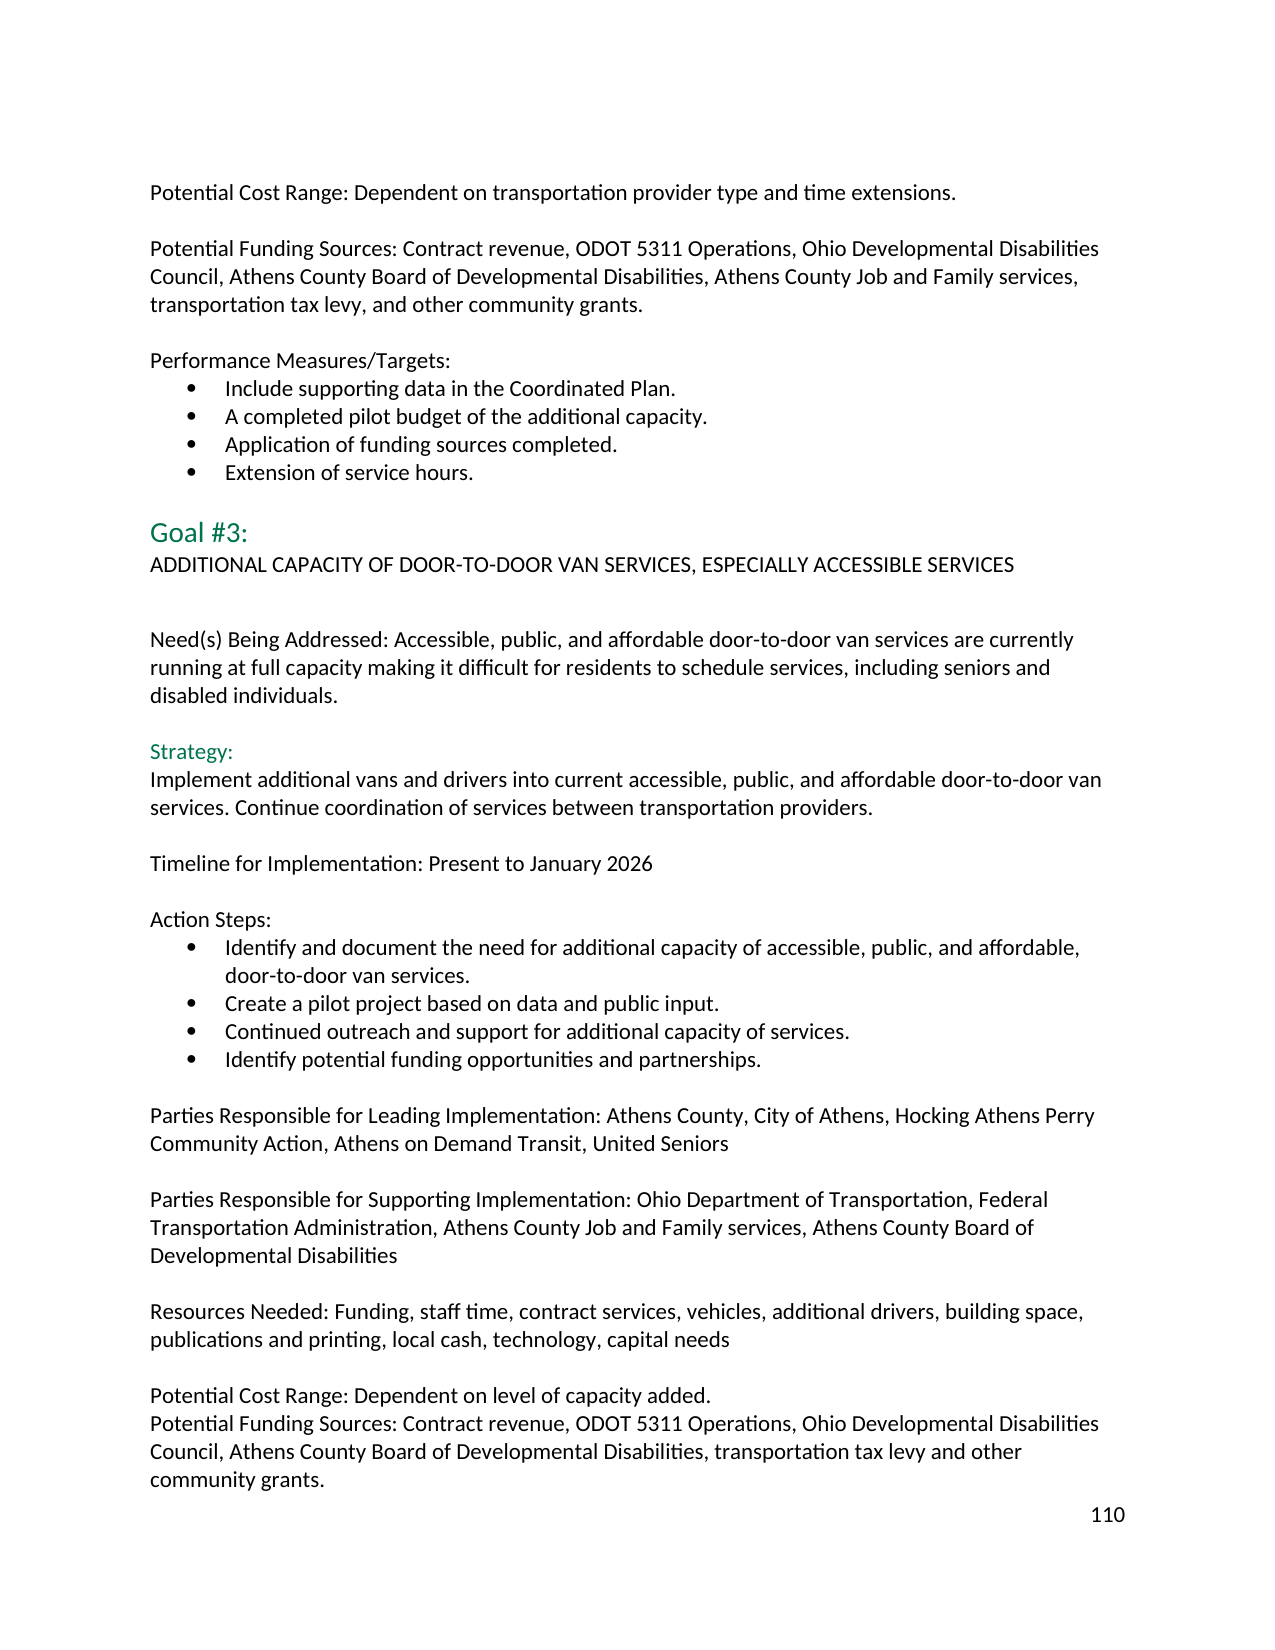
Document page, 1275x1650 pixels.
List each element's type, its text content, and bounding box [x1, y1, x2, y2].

list Include supporting data in the Coordinated Plan. [187, 374, 1125, 402]
text Parties Responsible for Supporting Implementation: Ohio Department of Transportation, Federal Transportation Administration, Athens County Job and Family services, Athens County Board of Developmental Disabilities [150, 1185, 1125, 1269]
text Potential Cost Range: Dependent on level of capacity added. [150, 1381, 1125, 1409]
subtitle Goal #3: [150, 514, 1125, 550]
list A completed pilot budget of the additional capacity. [187, 402, 1125, 430]
text Potential Funding Sources: Contract revenue, ODOT 5311 Operations, Ohio Developmental Disabilities Council, Athens County Board of Developmental Disabilities, transportation tax levy and other community grants. [150, 1409, 1125, 1493]
text Implement additional vans and drivers into current accessible, public, and affordable door-to-door van services. Continue coordination of services between transportation providers. [150, 765, 1125, 821]
list Extension of service hours. [187, 458, 1125, 486]
text Potential Cost Range: Dependent on transportation provider type and time extensions. [150, 178, 1125, 206]
text Resources Needed: Funding, staff time, contract services, vehicles, additional drivers, building space, publications and printing, local cash, technology, capital needs [150, 1297, 1125, 1353]
text ADDITIONAL CAPACITY OF DOOR-TO-DOOR VAN SERVICES, ESPECIALLY ACCESSIBLE SERVICES [150, 550, 1125, 578]
text Timeline for Implementation: Present to January 2026 [150, 849, 1125, 877]
text Potential Funding Sources: Contract revenue, ODOT 5311 Operations, Ohio Developmental Disabilities Council, Athens County Board of Developmental Disabilities, Athens County Job and Family services, transportation tax levy, and other community grants. [150, 234, 1125, 318]
subtitle Strategy: [150, 737, 1125, 765]
text Need(s) Being Addressed: Accessible, public, and affordable door-to-door van services are currently running at full capacity making it difficult for residents to schedule services, including seniors and disabled individuals. [150, 625, 1125, 709]
list Application of funding sources completed. [187, 430, 1125, 458]
text Parties Responsible for Leading Implementation: Athens County, City of Athens, Hocking Athens Perry Community Action, Athens on Demand Transit, United Seniors [150, 1101, 1125, 1157]
text Action Steps: [150, 905, 1125, 933]
list Identify and document the need for additional capacity of accessible, public, and affordable, door-to-door van services. [187, 933, 1125, 989]
list Create a pilot project based on data and public input. [187, 989, 1125, 1017]
text Performance Measures/Targets: [150, 346, 1125, 374]
list Identify potential funding opportunities and partnerships. [187, 1045, 1125, 1073]
list Continued outreach and support for additional capacity of services. [187, 1017, 1125, 1045]
